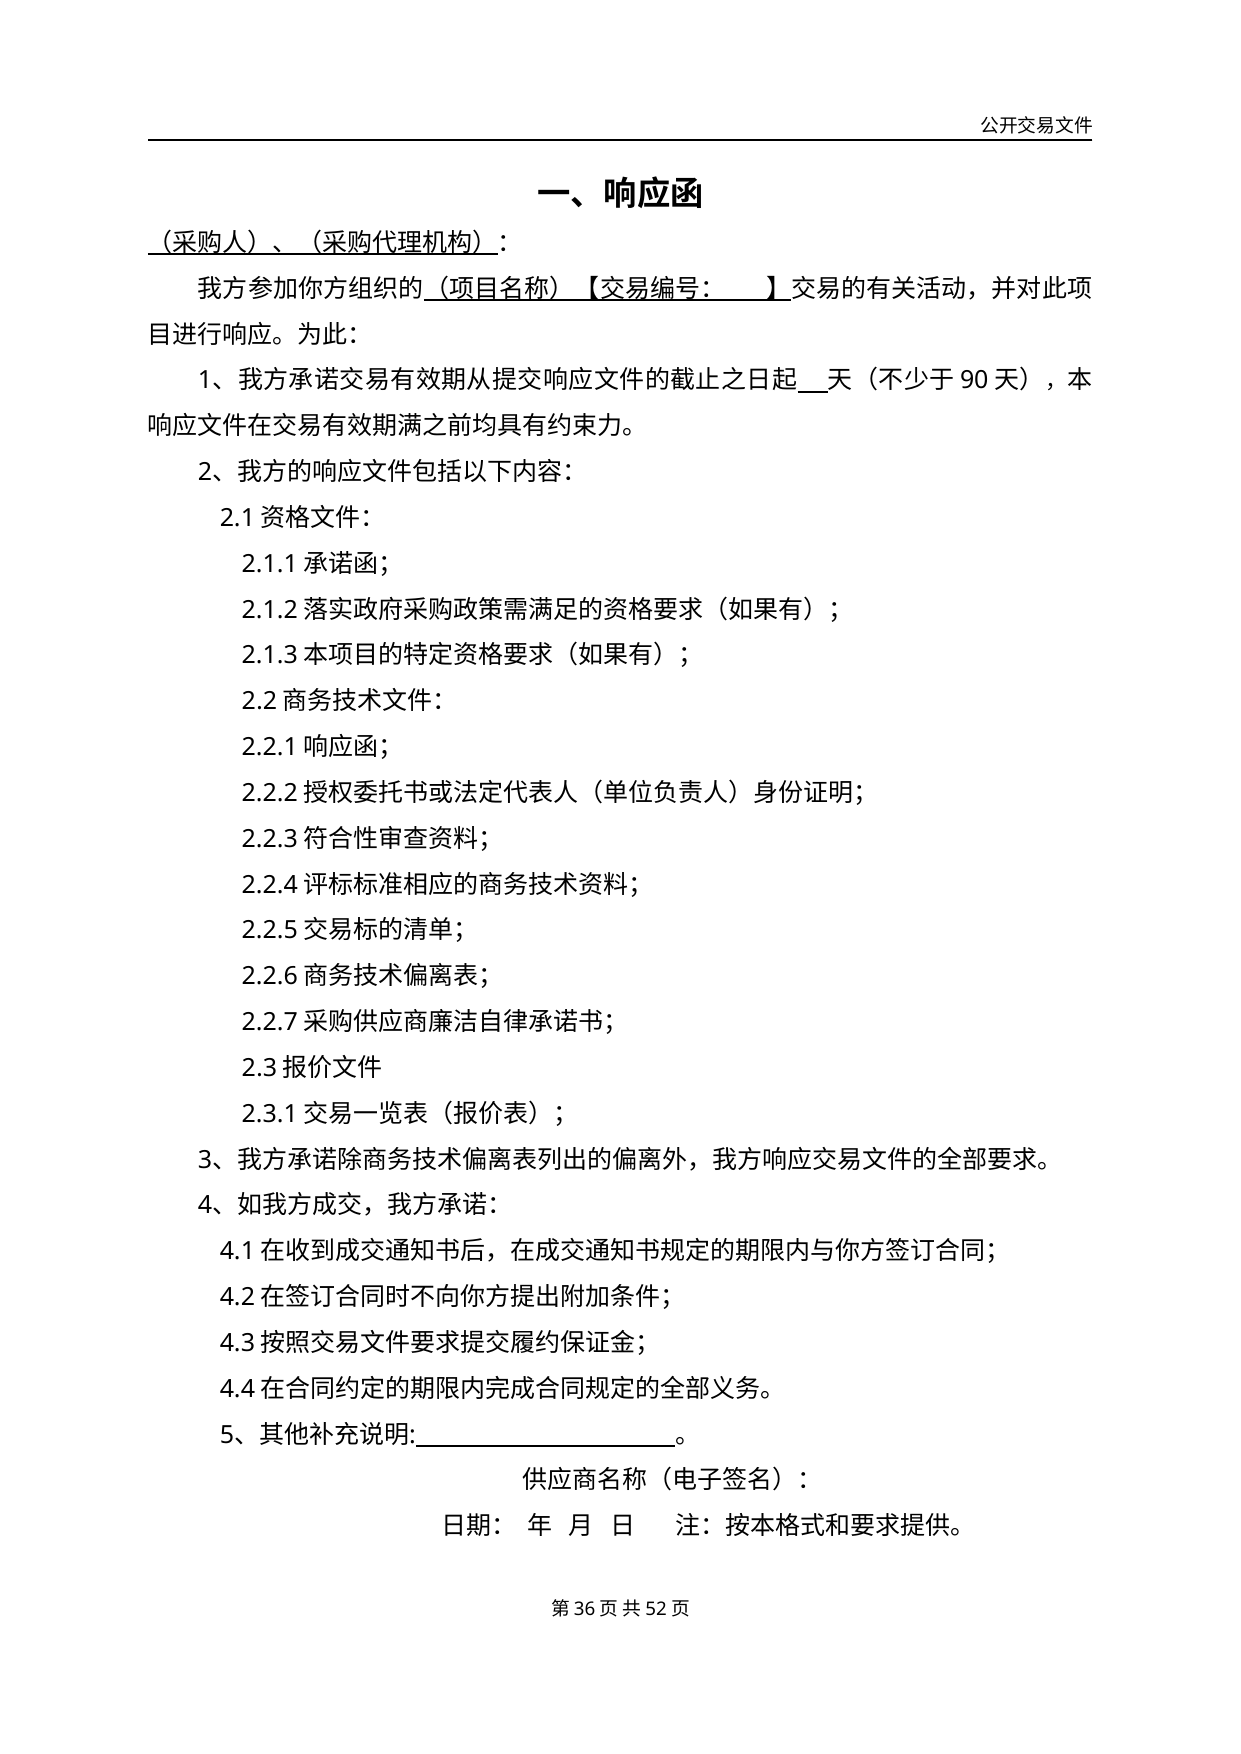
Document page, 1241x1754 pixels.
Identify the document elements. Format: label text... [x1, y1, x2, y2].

text 一、响应函 [148, 167, 1092, 215]
text 4.2在签订合同时不向你方提出附加条件； [169, 1269, 1092, 1315]
text 2.1资格文件： [169, 490, 1092, 536]
text 日期： 年 月 日 注：按本格式和要求提供。 [148, 1498, 1092, 1544]
text 2.2.5交易标的清单； [191, 902, 1092, 948]
text （采购人）、（采购代理机构）： [148, 215, 1092, 261]
text 2.2.1响应函； [191, 719, 1092, 765]
text 2.1.3本项目的特定资格要求（如果有）； [191, 627, 1092, 673]
text 3、我方承诺除商务技术偏离表列出的偏离外，我方响应交易文件的全部要求。 [148, 1131, 1092, 1177]
text 2.2.2授权委托书或法定代表人（单位负责人）身份证明； [191, 765, 1092, 811]
text 2.1.2落实政府采购政策需满足的资格要求（如果有）； [191, 581, 1092, 627]
text 2.3.1交易一览表（报价表）； [191, 1086, 1092, 1131]
text 4.3按照交易文件要求提交履约保证金； [169, 1315, 1092, 1361]
text 4、如我方成交，我方承诺： [148, 1177, 1092, 1223]
text 1、我方承诺交易有效期从提交响应文件的截止之日起 天（不少于90天），本响应文件在交易有效期满之前均具有约束力。 [148, 352, 1092, 444]
text 2.2.6商务技术偏离表； [191, 948, 1092, 994]
text 2.2.4评标标准相应的商务技术资料； [191, 856, 1092, 902]
text 4.1在收到成交通知书后，在成交通知书规定的期限内与你方签订合同； [169, 1223, 1092, 1269]
text 供应商名称（电子签名）： [148, 1452, 1092, 1498]
text 4.4在合同约定的期限内完成合同规定的全部义务。 [169, 1361, 1092, 1406]
text 2.2.3符合性审查资料； [191, 811, 1092, 856]
text 我方参加你方组织的（项目名称）【交易编号： 】交易的有关活动，并对此项目进行响应。为此： [148, 261, 1092, 352]
text 2.2 商务技术文件： [191, 673, 1092, 719]
text 2.1.1承诺函； [191, 536, 1092, 581]
text 5、其他补充说明: 。 [169, 1406, 1092, 1452]
text 2.2.7采购供应商廉洁自律承诺书； [191, 994, 1092, 1040]
text 2.3报价文件 [191, 1040, 1092, 1086]
text 2、我方的响应文件包括以下内容： [148, 444, 1092, 490]
